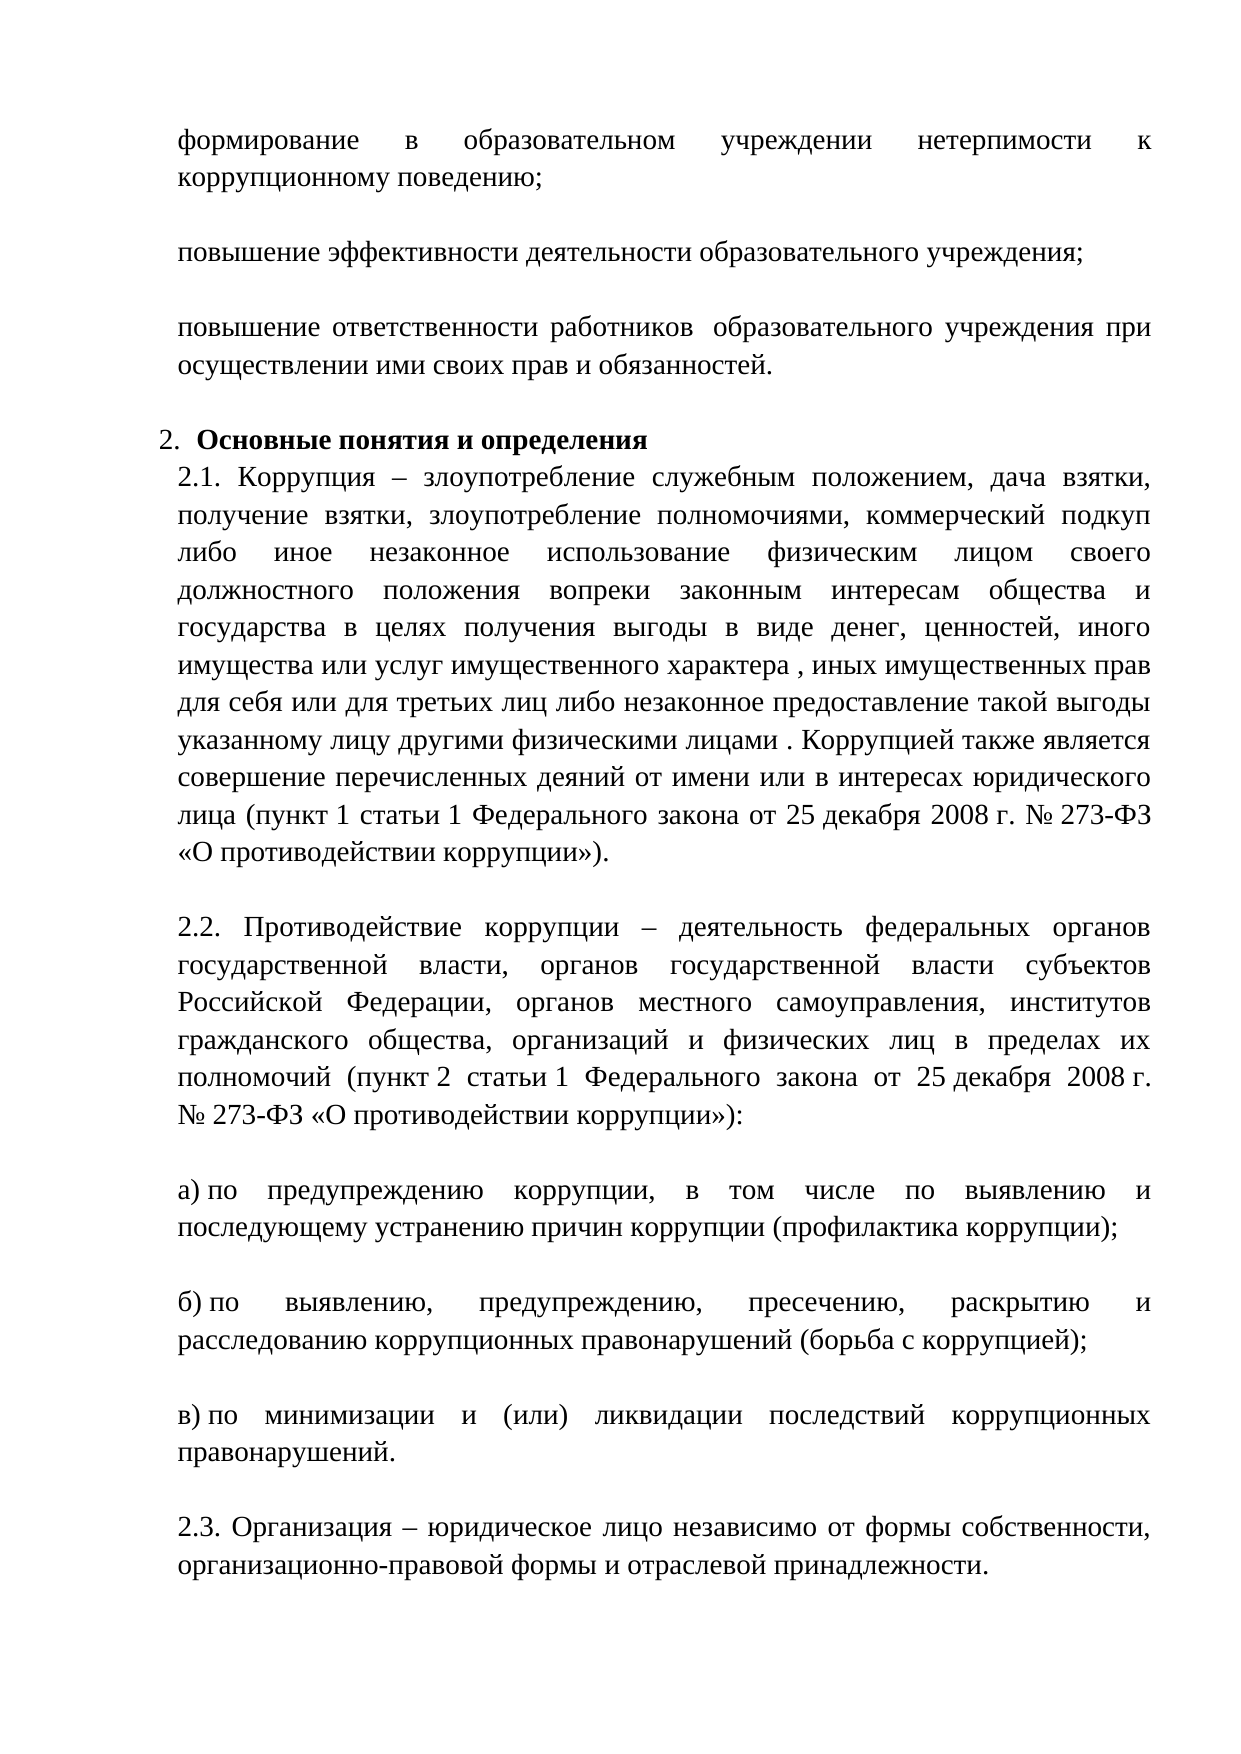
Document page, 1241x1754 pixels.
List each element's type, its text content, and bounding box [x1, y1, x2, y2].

list Основные понятия и определения [158, 418, 1152, 456]
text б) по выявлению, предупреждению, пресечению, раскрытию и расследованию коррупционных правонарушений (борьба с коррупцией); [177, 1281, 1152, 1356]
text повышение эффективности деятельности образовательного учреждения; [177, 231, 1152, 268]
text повышение ответственности работников образовательного учреждения при осуществлении ими своих прав и обязанностей. [177, 306, 1152, 381]
text 2.3. Организация – юридическое лицо независимо от формы собственности, организационно-правовой формы и отраслевой принадлежности. [177, 1506, 1152, 1581]
text а) по предупреждению коррупции, в том числе по выявлению и последующему устранению причин коррупции (профилактика коррупции); [177, 1168, 1152, 1243]
text формирование в образовательном учреждении нетерпимости к коррупционному поведению; [177, 118, 1152, 193]
text 2.1. Коррупция – злоупотребление служебным положением, дача взятки, получение взятки, злоупотребление полномочиями, коммерческий подкуп либо иное незаконное использование физическим лицом своего должностного положения вопреки законным интересам общества и государства в целях получения выгоды в виде денег, ценностей, иного имущества или услуг имущественного характера , иных имущественных прав для себя или для третьих лиц либо незаконное предоставление такой выгоды указанному лицу другими физическими лицами . Коррупцией также является совершение перечисленных деяний от имени или в интересах юридического лица (пункт 1 статьи 1 Федерального закона от 25 декабря 2008 г. № 273-ФЗ «О противодействии коррупции»). [177, 456, 1152, 868]
text 2.2. Противодействие коррупции – деятельность федеральных органов государственной власти, органов государственной власти субъектов Российской Федерации, органов местного самоуправления, институтов гражданского общества, организаций и физических лиц в пределах их полномочий (пункт 2 статьи 1 Федерального закона от 25 декабря 2008 г. № 273-ФЗ «О противодействии коррупции»): [177, 906, 1152, 1131]
text в) по минимизации и (или) ликвидации последствий коррупционных правонарушений. [177, 1393, 1152, 1468]
